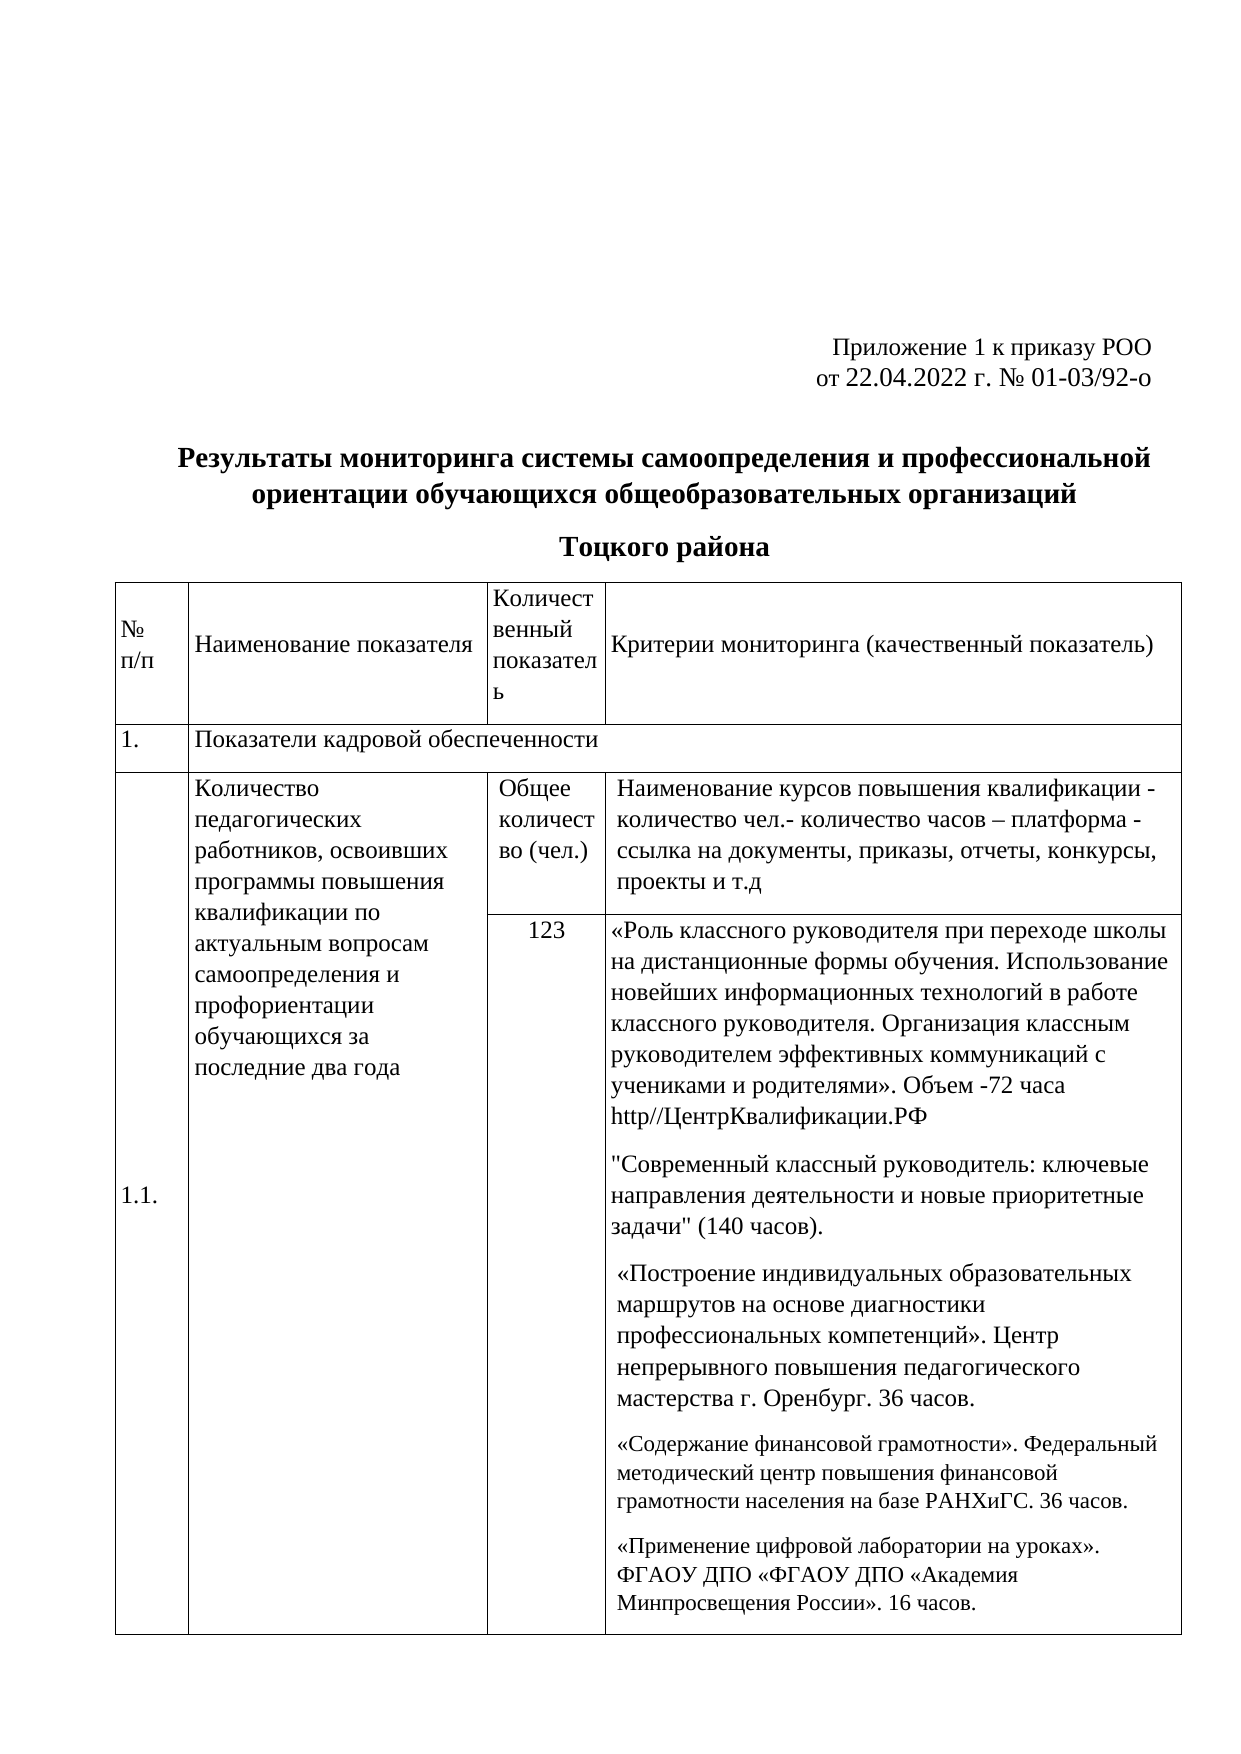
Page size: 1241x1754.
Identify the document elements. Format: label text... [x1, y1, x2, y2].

table_cell «Роль классного руководителя при переходе школы на дистанционные формы обучения. Использование новейших информационных технологий в работе классного руководителя. Организация классным руководителем эффективных коммуникаций с учениками и родителями». Объем -72 часа http//ЦентрКвалификации.РФ "Современный классный руководитель: ключевые направления деятельности и новые приоритетные задачи" (140 часов). «Построение индивидуальных образовательных маршрутов на основе диагностики профессиональных компетенций». Центр непрерывного повышения педагогического мастерства г. Оренбург. 36 часов. «Содержание финансовой грамотности». Федеральный методический центр повышения финансовой грамотности населения на базе РАНХиГС. 36 часов. «Применение цифровой лаборатории на уроках». ФГАОУ ДПО «ФГАОУ ДПО «Академия Минпросвещения России». 16 часов. [606, 915, 1181, 1634]
table_cell 1. [116, 725, 188, 772]
text Результаты мониторинга системы самоопределения и профессиональной ориентации обучающихся общеобразовательных организаций [177, 440, 1152, 510]
table_header Количественный показатель [488, 583, 605, 723]
table_cell Количество педагогических работников, освоивших программы повышения квалификации по актуальным вопросам самоопределения и профориентации обучающихся за последние два года [189, 773, 487, 1634]
table_cell Наименование курсов повышения квалификации - количество чел.- количество часов – платформа - ссылка на документы, приказы, отчеты, конкурсы, проекты и т.д [606, 773, 1181, 914]
table_header Наименование показателя [189, 583, 487, 723]
text Тоцкого района [177, 529, 1152, 563]
title Приложение 1 к приказу РОО [177, 332, 1152, 361]
title от 22.04.2022 г. № 01-03/92-о [177, 361, 1152, 392]
table_header Критерии мониторинга (качественный показатель) [606, 583, 1181, 723]
table_cell 1.1. [116, 773, 188, 1634]
table_cell Общее количество (чел.) [488, 773, 605, 914]
table_cell Показатели кадровой обеспеченности [189, 725, 1181, 772]
table_header № п/п [116, 583, 188, 723]
table_cell 123 [488, 915, 605, 1634]
